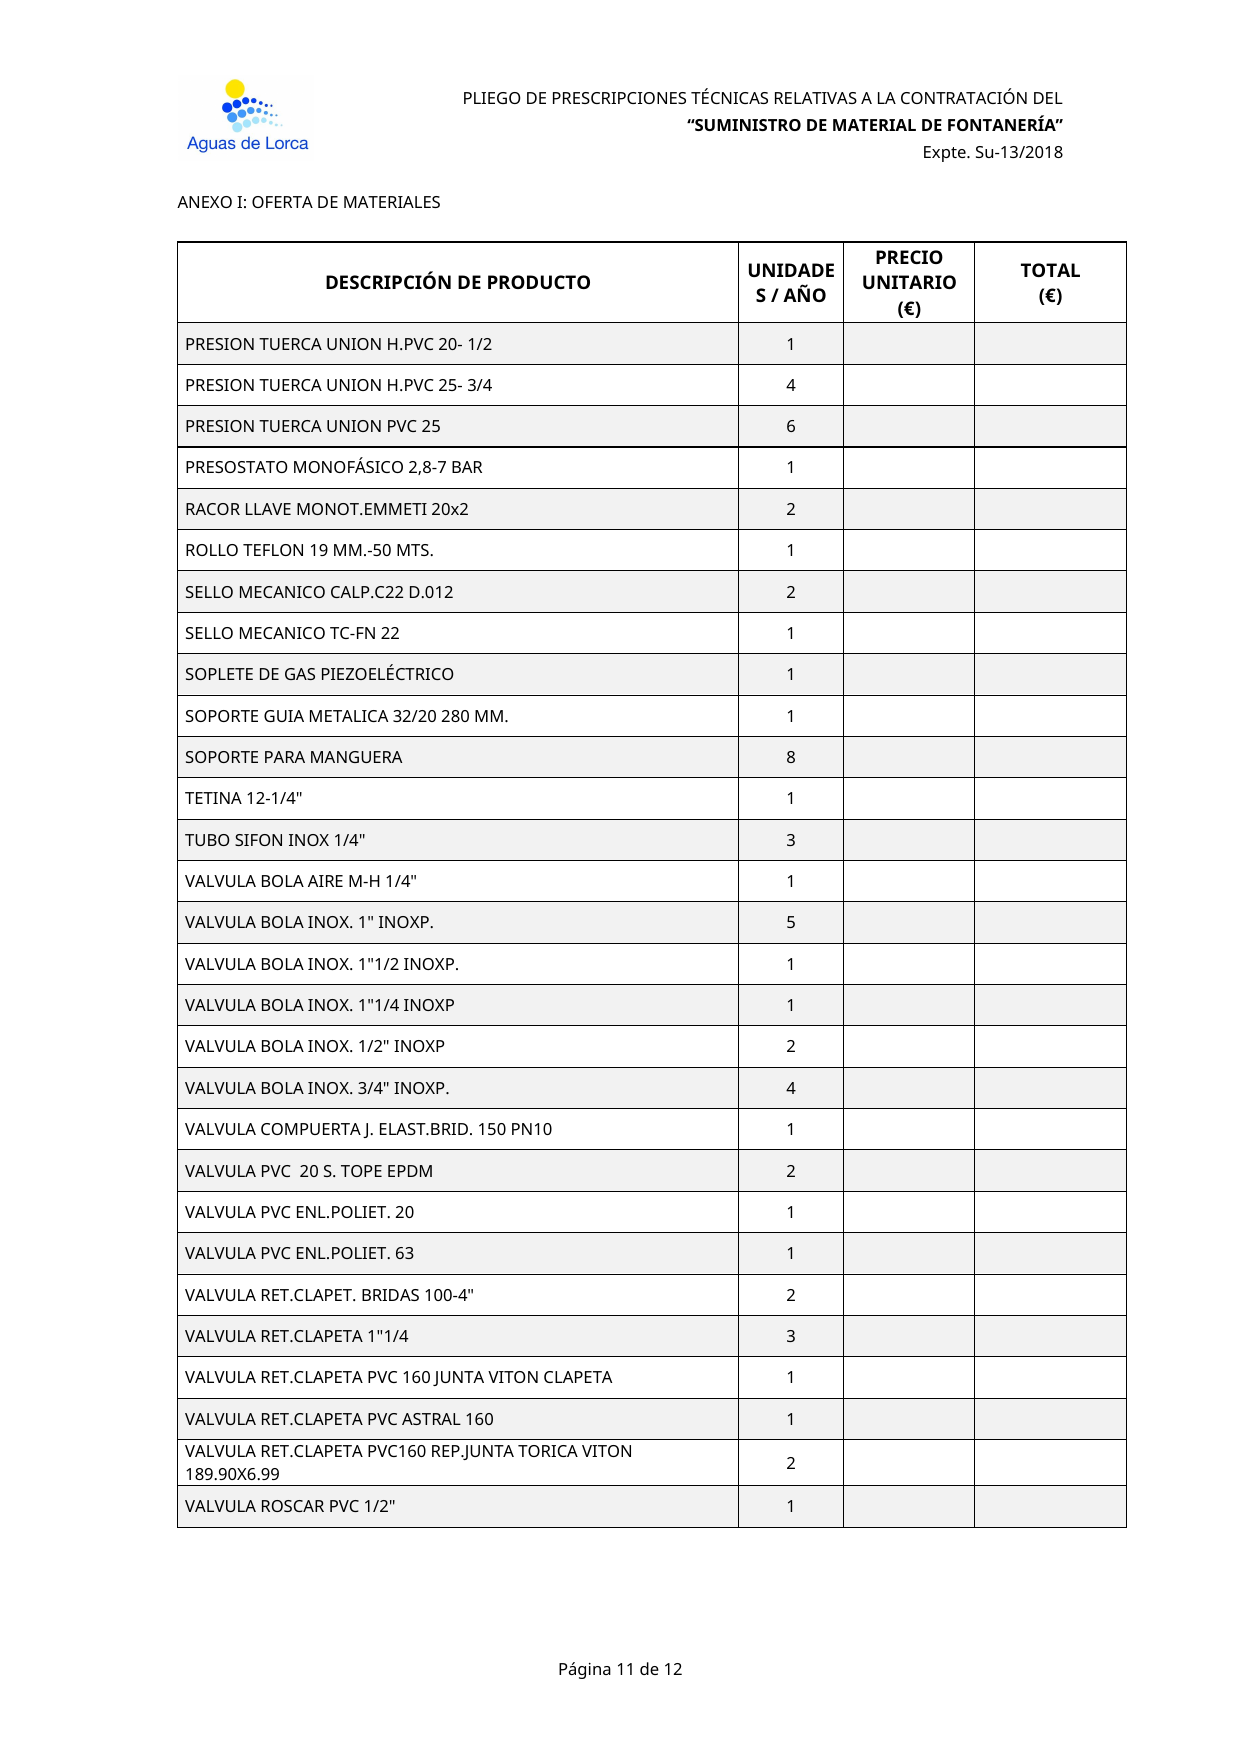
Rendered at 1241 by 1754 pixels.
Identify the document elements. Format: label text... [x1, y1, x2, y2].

table_cell VALVULA BOLA INOX. 1"1/4 INOXP [178, 985, 738, 1025]
table_cell [844, 985, 974, 1025]
table_cell 1 [739, 448, 843, 488]
table_cell VALVULA BOLA INOX. 1" INOXP. [178, 902, 738, 943]
table_cell 1 [739, 985, 843, 1025]
table_cell PRESION TUERCA UNION H.PVC 25- 3/4 [178, 365, 738, 405]
table_cell VALVULA ROSCAR PVC 1/2" [178, 1486, 738, 1527]
table_cell [844, 1275, 974, 1315]
table_cell [844, 530, 974, 570]
table_cell [844, 696, 974, 736]
table_cell [975, 1150, 1126, 1191]
table_cell [975, 448, 1126, 488]
table_cell [975, 365, 1126, 405]
table_cell [844, 1357, 974, 1397]
table_cell [844, 1316, 974, 1356]
table_cell [975, 613, 1126, 653]
table_cell VALVULA RET.CLAPETA 1"1/4 [178, 1316, 738, 1356]
table_cell SOPORTE GUIA METALICA 32/20 280 MM. [178, 696, 738, 736]
table_cell 1 [739, 323, 843, 364]
table_cell VALVULA RET.CLAPETA PVC ASTRAL 160 [178, 1399, 738, 1439]
table_cell [844, 654, 974, 694]
table_cell VALVULA BOLA AIRE M-H 1/4" [178, 861, 738, 901]
table_cell [975, 778, 1126, 818]
table_cell 1 [739, 861, 843, 901]
table_cell [975, 820, 1126, 860]
table_cell [975, 654, 1126, 694]
table_cell 1 [739, 530, 843, 570]
table_cell 2 [739, 1275, 843, 1315]
table_cell [844, 820, 974, 860]
table_cell [975, 944, 1126, 984]
table_cell [844, 448, 974, 488]
table_cell [844, 778, 974, 818]
table_cell [975, 1275, 1126, 1315]
table_cell 4 [739, 365, 843, 405]
table_cell 3 [739, 1316, 843, 1356]
table_cell [975, 323, 1126, 364]
table_cell VALVULA RET.CLAPET. BRIDAS 100-4" [178, 1275, 738, 1315]
table_cell [844, 1150, 974, 1191]
table_cell [975, 406, 1126, 446]
table_cell 5 [739, 902, 843, 943]
table_cell [975, 1357, 1126, 1397]
table_cell ROLLO TEFLON 19 MM.-50 MTS. [178, 530, 738, 570]
table_cell VALVULA BOLA INOX. 1"1/2 INOXP. [178, 944, 738, 984]
table_cell 4 [739, 1068, 843, 1108]
table_cell 1 [739, 1192, 843, 1232]
table_cell 2 [739, 489, 843, 529]
table_cell 1 [739, 1399, 843, 1439]
table_cell [844, 489, 974, 529]
table_cell [975, 1316, 1126, 1356]
table_cell [975, 1399, 1126, 1439]
table_cell [844, 1486, 974, 1527]
table_cell [844, 406, 974, 446]
table_cell VALVULA COMPUERTA J. ELAST.BRID. 150 PN10 [178, 1109, 738, 1149]
picture [178, 75, 314, 161]
table_header PRECIO UNITARIO (€) [844, 243, 974, 322]
table_cell 1 [739, 944, 843, 984]
table_cell 6 [739, 406, 843, 446]
table_cell SELLO MECANICO TC-FN 22 [178, 613, 738, 653]
table_cell PRESION TUERCA UNION H.PVC 20- 1/2 [178, 323, 738, 364]
table_cell [975, 530, 1126, 570]
table_cell [975, 1233, 1126, 1273]
table_cell 2 [739, 1150, 843, 1191]
table_cell [975, 489, 1126, 529]
table_cell 1 [739, 1486, 843, 1527]
table_cell 2 [739, 1026, 843, 1067]
table_cell VALVULA BOLA INOX. 1/2" INOXP [178, 1026, 738, 1067]
table_cell 1 [739, 654, 843, 694]
table_cell 1 [739, 778, 843, 818]
table_cell [975, 696, 1126, 736]
table_cell [975, 571, 1126, 612]
table_cell [975, 737, 1126, 777]
table_cell SOPORTE PARA MANGUERA [178, 737, 738, 777]
table_cell [844, 613, 974, 653]
table_cell 2 [739, 571, 843, 612]
table_cell [844, 1109, 974, 1149]
table_cell [844, 365, 974, 405]
table_cell 1 [739, 1109, 843, 1149]
table_header UNIDADES / AÑO [739, 243, 843, 322]
table_cell SELLO MECANICO CALP.C22 D.012 [178, 571, 738, 612]
table_cell VALVULA PVC ENL.POLIET. 20 [178, 1192, 738, 1232]
table_cell RACOR LLAVE MONOT.EMMETI 20x2 [178, 489, 738, 529]
table_header TOTAL (€) [975, 243, 1126, 322]
table_cell 1 [739, 1233, 843, 1273]
table_cell [975, 1109, 1126, 1149]
table_cell [844, 323, 974, 364]
table_cell 8 [739, 737, 843, 777]
table_cell VALVULA RET.CLAPETA PVC 160 JUNTA VITON CLAPETA [178, 1357, 738, 1397]
table_cell 1 [739, 696, 843, 736]
table_cell [844, 944, 974, 984]
table_cell [975, 1068, 1126, 1108]
table_cell [844, 1233, 974, 1273]
table_cell 1 [739, 1357, 843, 1397]
table_cell [844, 1068, 974, 1108]
table_cell [975, 985, 1126, 1025]
table_cell [844, 902, 974, 943]
table_cell [844, 1192, 974, 1232]
table_cell [844, 571, 974, 612]
table_cell PRESION TUERCA UNION PVC 25 [178, 406, 738, 446]
table_cell [975, 1026, 1126, 1067]
table_cell 3 [739, 820, 843, 860]
table_cell PRESOSTATO MONOFÁSICO 2,8-7 BAR [178, 448, 738, 488]
table_cell [844, 737, 974, 777]
table_cell [975, 861, 1126, 901]
table_cell VALVULA PVC ENL.POLIET. 63 [178, 1233, 738, 1273]
table_cell VALVULA RET.CLAPETA PVC160 REP.JUNTA TORICA VITON 189.90X6.99 [178, 1440, 738, 1485]
table_header DESCRIPCIÓN DE PRODUCTO [178, 243, 738, 322]
table_cell [975, 1440, 1126, 1485]
table_cell [975, 1486, 1126, 1527]
table_cell VALVULA PVC 20 S. TOPE EPDM [178, 1150, 738, 1191]
table_cell [844, 1399, 974, 1439]
table_cell [975, 902, 1126, 943]
table_cell [844, 861, 974, 901]
table_cell TUBO SIFON INOX 1/4" [178, 820, 738, 860]
table_cell [975, 1192, 1126, 1232]
table_cell TETINA 12-1/4" [178, 778, 738, 818]
table_cell SOPLETE DE GAS PIEZOELÉCTRICO [178, 654, 738, 694]
table_cell 1 [739, 613, 843, 653]
table_cell VALVULA BOLA INOX. 3/4" INOXP. [178, 1068, 738, 1108]
table_cell [844, 1026, 974, 1067]
table_cell 2 [739, 1440, 843, 1485]
table_cell [844, 1440, 974, 1485]
